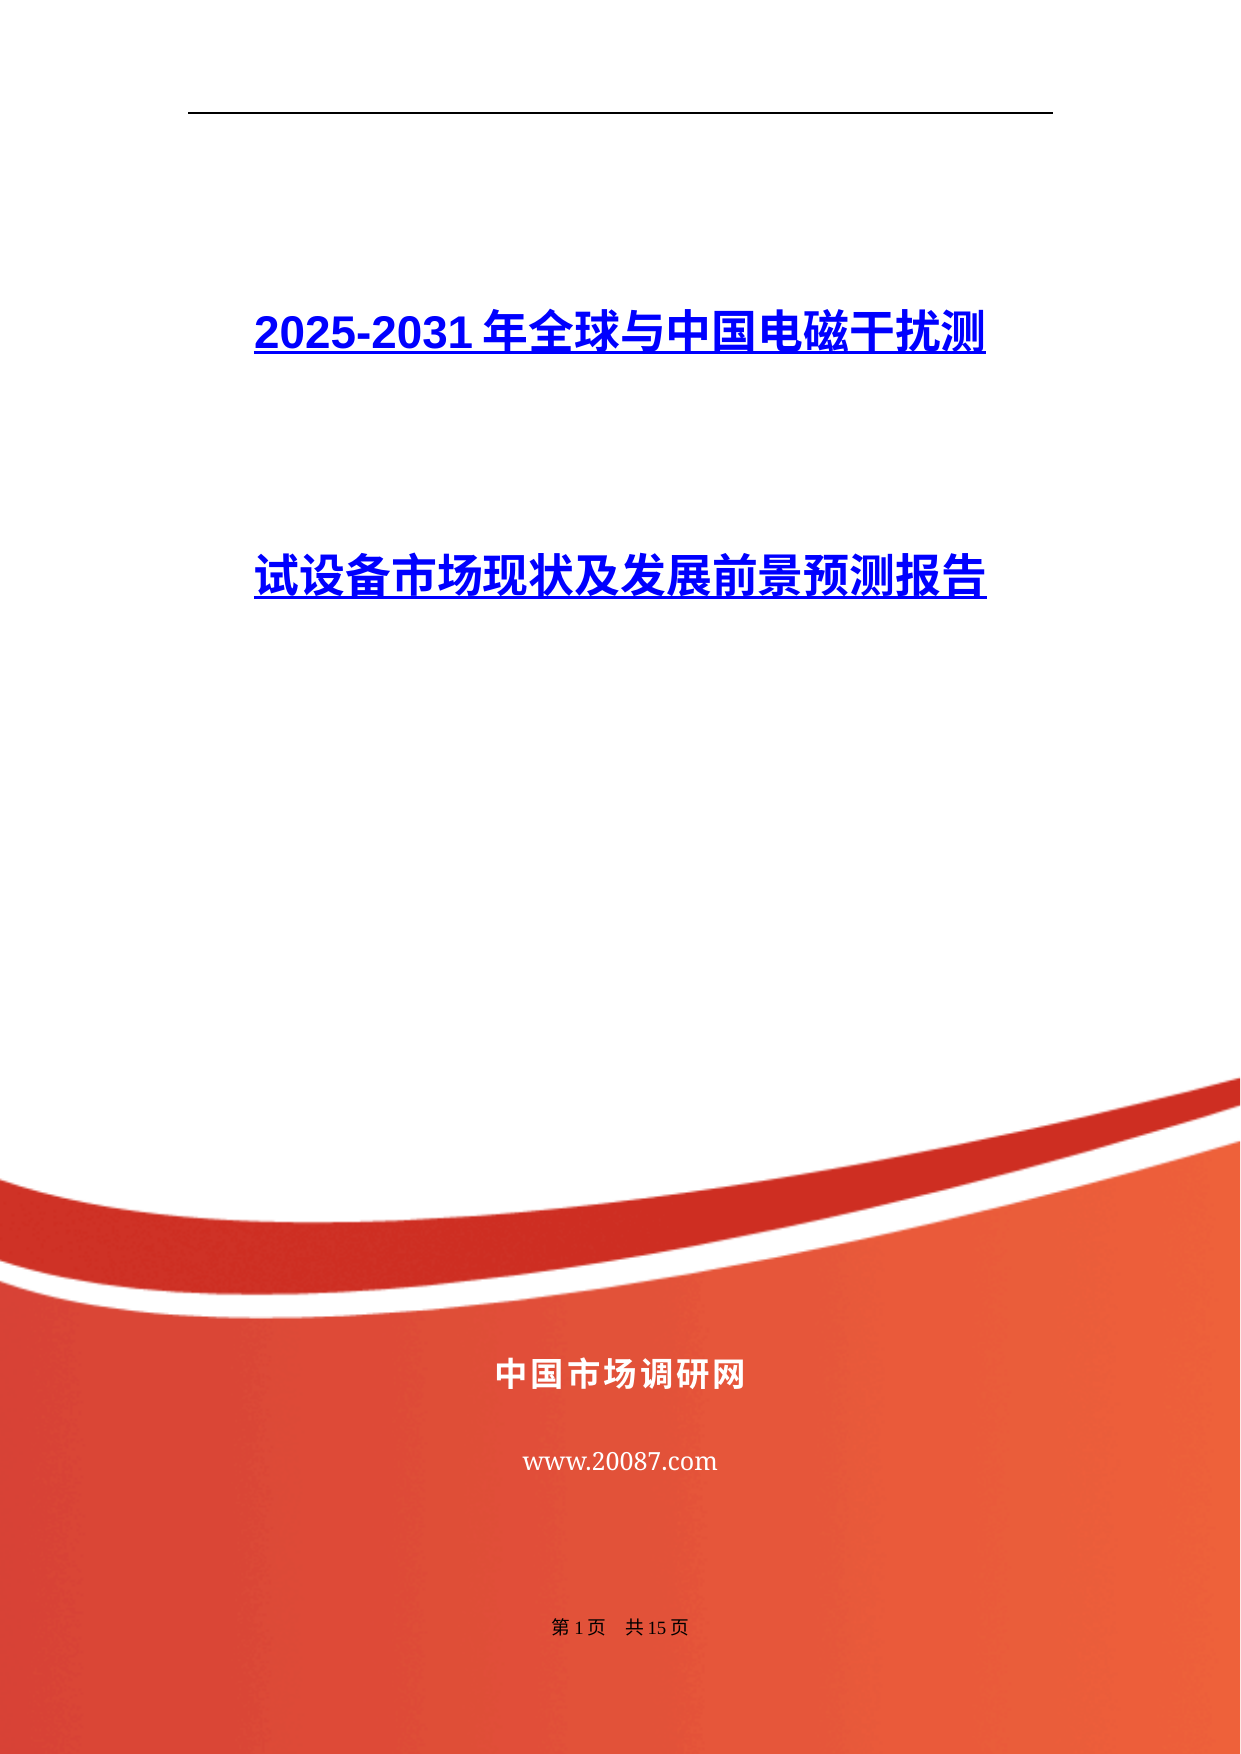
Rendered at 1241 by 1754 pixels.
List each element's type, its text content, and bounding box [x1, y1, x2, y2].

table_header 2025-2031年全球与中国电磁干扰测试设备市场现状及发展前景预测报告 [188, 207, 1053, 773]
subtitle 中国市场调研网 [187, 1339, 1053, 1404]
text www.20087.com [187, 1428, 1053, 1493]
picture [0, 1006, 1241, 1754]
